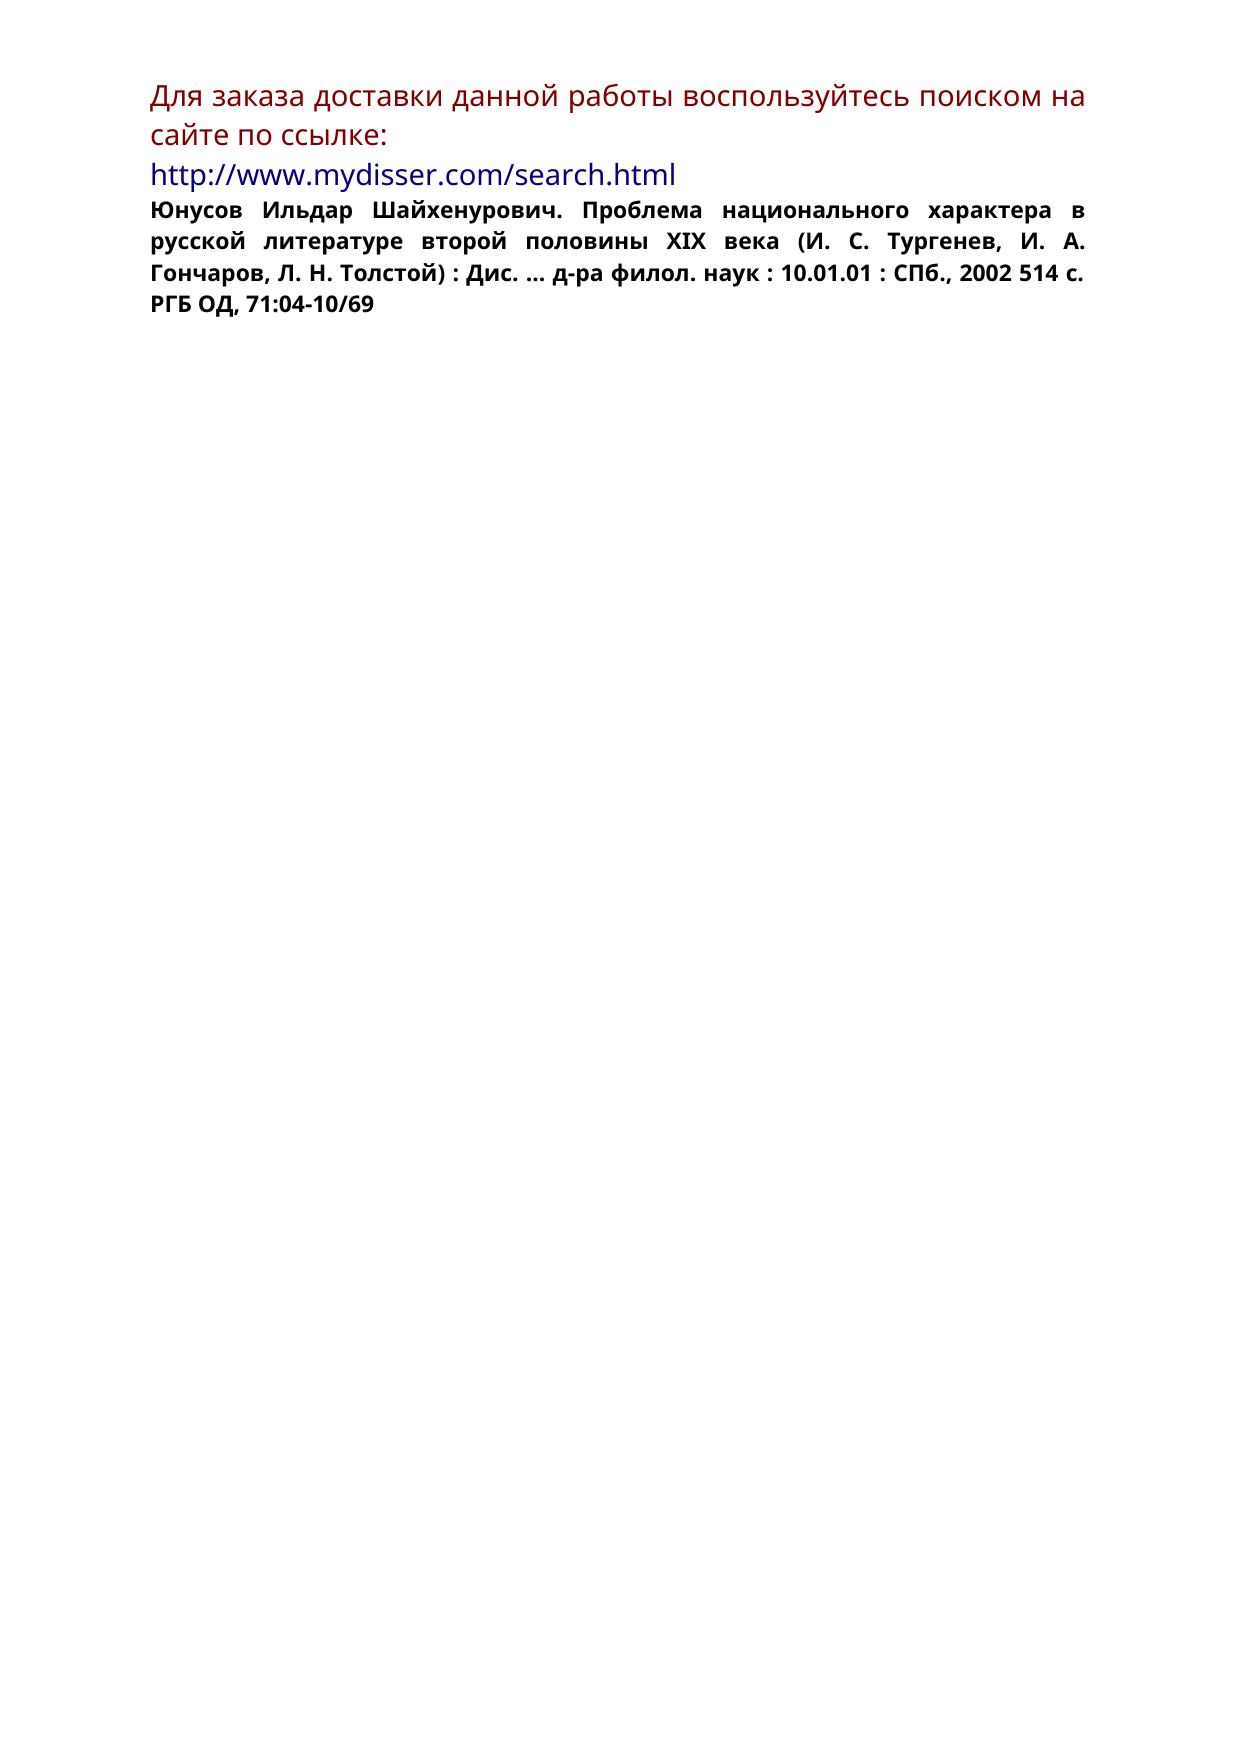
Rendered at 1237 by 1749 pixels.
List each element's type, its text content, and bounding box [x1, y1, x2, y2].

text Юнусов Ильдар Шайхенурович. Проблема национального характера в русской литературе второй половины XIX века (И. С. Тургенев, И. А. Гончаров, Л. Н. Толстой) : Дис. ... д-ра филол. наук : 10.01.01 : СПб., 2002 514 c. РГБ ОД, 71:04-10/69 [150, 194, 1086, 319]
